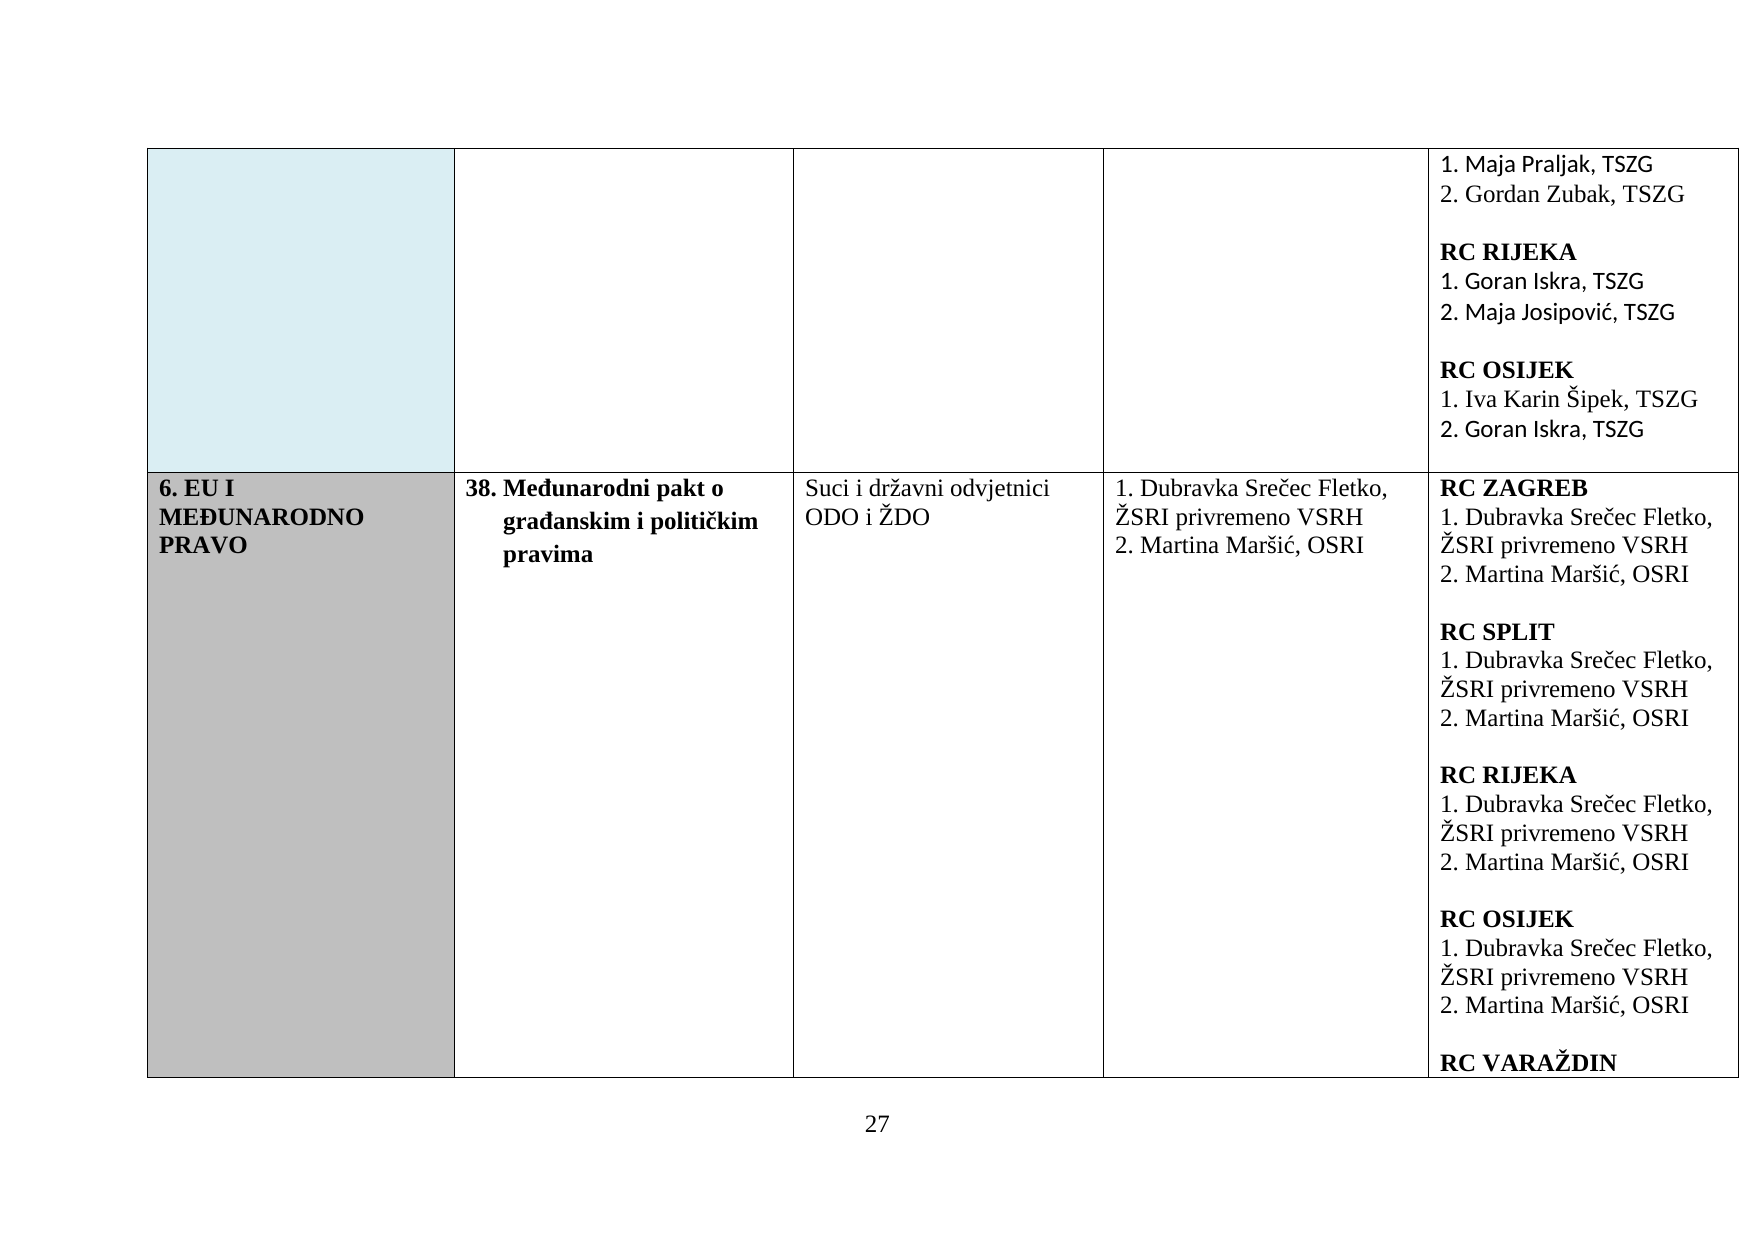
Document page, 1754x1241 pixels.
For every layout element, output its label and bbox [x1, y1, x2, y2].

table_cell [794, 473, 1103, 1077]
table_cell [455, 473, 793, 1077]
table_cell [794, 149, 1103, 472]
table_cell [455, 149, 793, 472]
table_cell [1104, 149, 1428, 472]
table_cell [148, 473, 454, 1077]
table_cell [1429, 473, 1738, 1077]
table_cell [1104, 473, 1428, 1077]
table_cell [1429, 149, 1738, 472]
